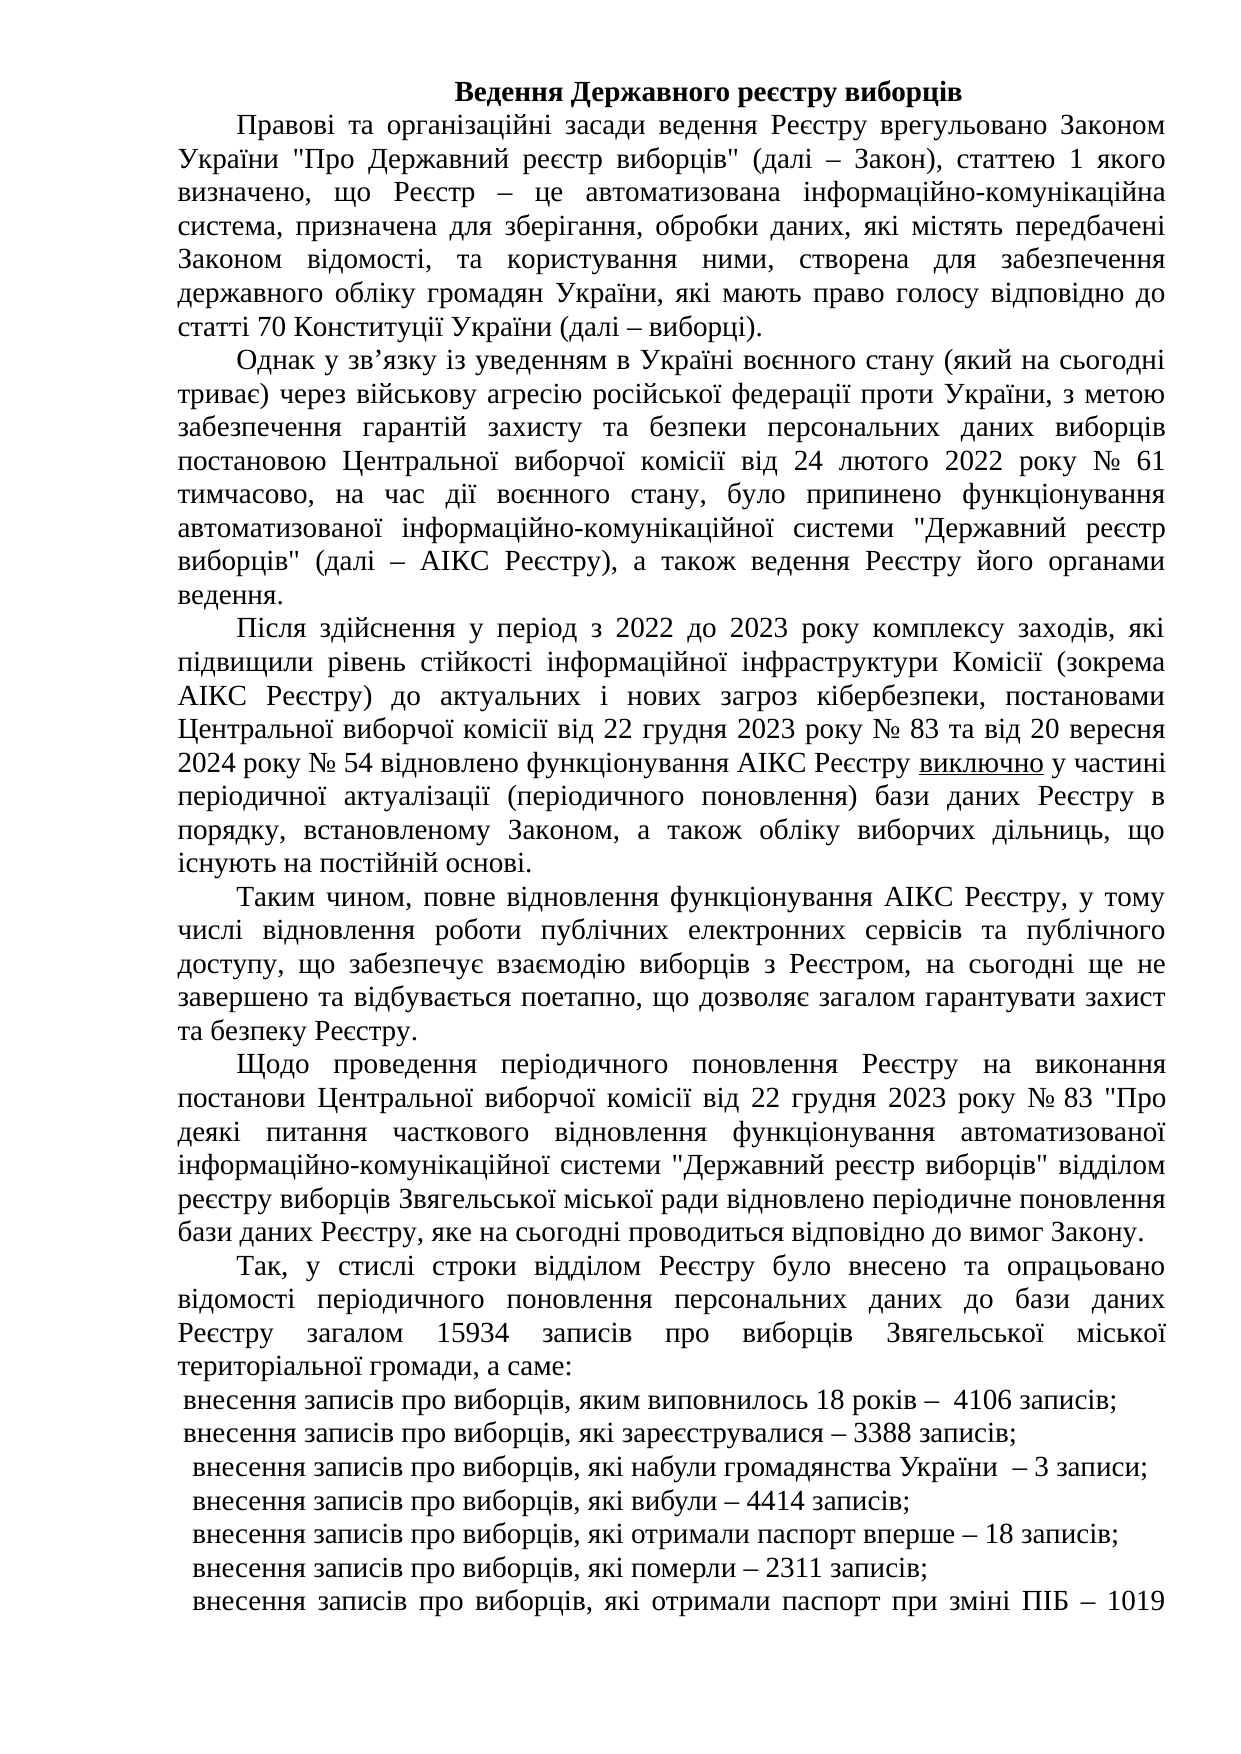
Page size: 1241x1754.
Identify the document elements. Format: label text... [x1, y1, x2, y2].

list внесення записів про виборців, які набули громадянства України – 3 записи; [192, 1449, 1166, 1483]
list внесення записів про виборців, які отримали паспорт вперше – 18 записів; [192, 1516, 1166, 1550]
text Однак у зв’язку із уведенням в Україні воєнного стану (який на сьогодні триває) через військову агресію російської федерації проти України, з метою забезпечення гарантій захисту та безпеки персональних даних виборців постановою Центральної виборчої комісії від 24 лютого 2022 року № 61 тимчасово, на час дії воєнного стану, було припинено функціонування автоматизованої інформаційно-комунікаційної системи "Державний реєстр виборців" (далі – АІКС Реєстру), а також ведення Реєстру його органами ведення. [177, 342, 1166, 611]
list внесення записів про виборців, яким виповнилось 18 років – 4106 записів; [183, 1382, 1166, 1416]
list внесення записів про виборців, які вибули – 4414 записів; [192, 1483, 1166, 1516]
text Так, у стислі строки відділом Реєстру було внесено та опрацьовано відомості періодичного поновлення персональних даних до бази даних Реєстру загалом 15934 записів про виборців Звягельської міської територіальної громади, а саме: [177, 1248, 1166, 1382]
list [192, 1583, 1166, 1617]
text Після здійснення у період з 2022 до 2023 року комплексу заходів, які підвищили рівень стійкості інформаційної інфраструктури Комісії (зокрема АІКС Реєстру) до актуальних і нових загроз кібербезпеки, постановами Центральної виборчої комісії від 22 грудня 2023 року № 83 та від 20 вересня 2024 року № 54 відновлено функціонування АІКС Реєстру виключно у частині періодичної актуалізації (періодичного поновлення) бази даних Реєстру в порядку, встановленому Законом, а також обліку виборчих дільниць, що існують на постійній основі. [177, 611, 1166, 879]
text Правові та організаційні засади ведення Реєстру врегульовано Законом України "Про Державний реєстр виборців" (далі – Закон), статтею 1 якого визначено, що Реєстр – це автоматизована інформаційно-комунікаційна система, призначена для зберігання, обробки даних, які містять передбачені Законом відомості, та користування ними, створена для забезпечення державного обліку громадян України, які мають право голосу відповідно до статті 70 Конституції України (далі – виборці). [177, 107, 1166, 342]
text Таким чином, повне відновлення функціонування АІКС Реєстру, у тому числі відновлення роботи публічних електронних сервісів та публічного доступу, що забезпечує взаємодію виборців з Реєстром, на сьогодні ще не завершено та відбувається поетапно, що дозволяє загалом гарантувати захист та безпеку Реєстру. [177, 879, 1166, 1047]
list внесення записів про виборців, які померли – 2311 записів; [192, 1550, 1166, 1583]
list внесення записів про виборців, які зареєструвалися – 3388 записів; [183, 1416, 1166, 1449]
text Щодо проведення періодичного поновлення Реєстру на виконання постанови Центральної виборчої комісії від 22 грудня 2023 року № 83 "Про деякі питання часткового відновлення функціонування автоматизованої інформаційно-комунікаційної системи "Державний реєстр виборців" відділом реєстру виборців Звягельської міської ради відновлено періодичне поновлення бази даних Реєстру, яке на сьогодні проводиться відповідно до вимог Закону. [177, 1047, 1166, 1248]
text Ведення Державного реєстру виборців [177, 74, 1166, 107]
